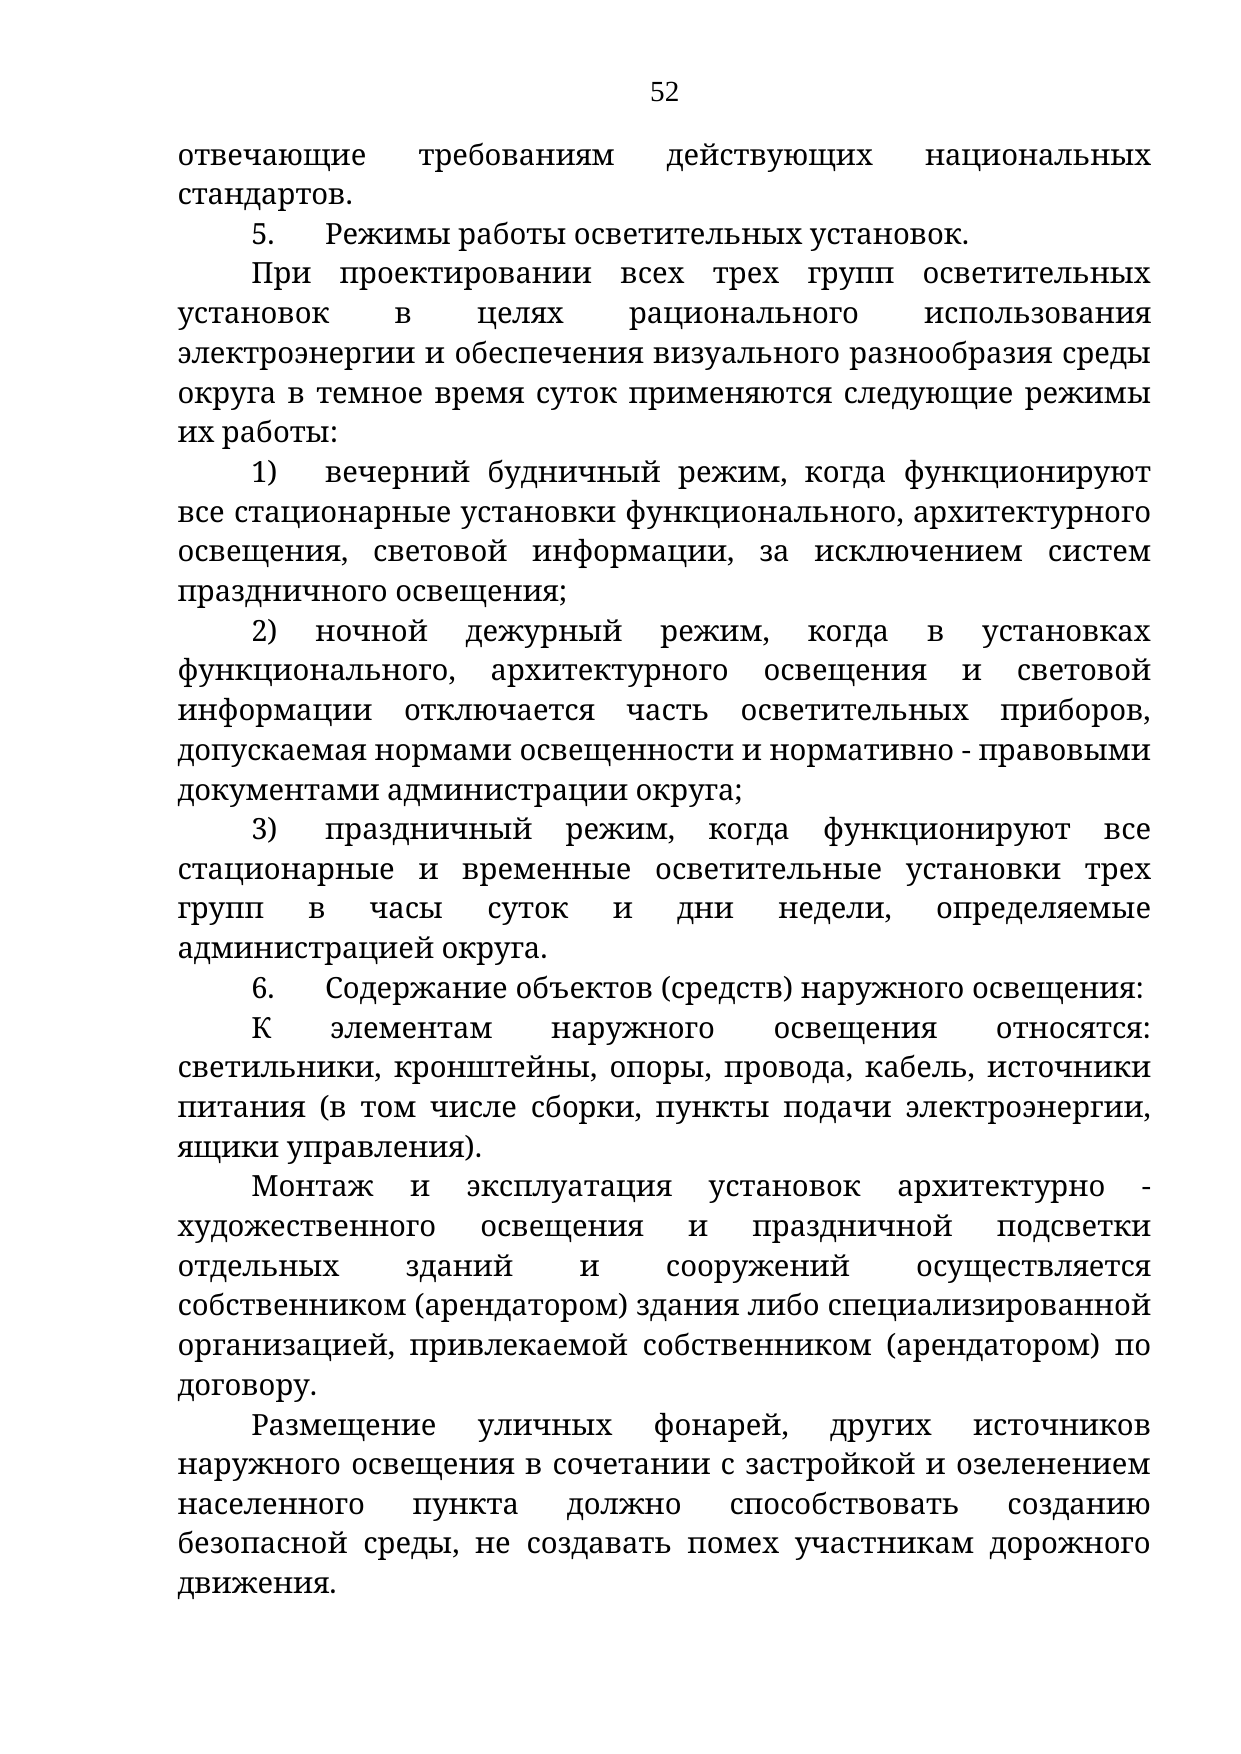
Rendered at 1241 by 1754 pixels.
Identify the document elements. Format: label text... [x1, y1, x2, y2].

text 3) праздничный режим, когда функционируют все стационарные и временные осветительные установки трех групп в часы суток и дни недели, определяемые администрацией округа. [177, 808, 1152, 967]
text 2) ночной дежурный режим, когда в установках функционального, архитектурного освещения и световой информации отключается часть осветительных приборов, допускаемая нормами освещенности и нормативно - правовыми документами администрации округа; [177, 610, 1152, 808]
text Размещение уличных фонарей, других источников наружного освещения в сочетании с застройкой и озеленением населенного пункта должно способствовать созданию безопасной среды, не создавать помех участникам дорожного движения. [177, 1404, 1152, 1602]
text Монтаж и эксплуатация установок архитектурно - художественного освещения и праздничной подсветки отдельных зданий и сооружений осуществляется собственником (арендатором) здания либо специализированной организацией, привлекаемой собственником (арендатором) по договору. [177, 1166, 1152, 1404]
text 1) вечерний будничный режим, когда функционируют все стационарные установки функционального, архитектурного освещения, световой информации, за исключением систем праздничного освещения; [177, 451, 1152, 610]
text При проектировании всех трех групп осветительных установок в целях рационального использования электроэнергии и обеспечения визуального разнообразия среды округа в темное время суток применяются следующие режимы их работы: [177, 253, 1152, 451]
text 6. Содержание объектов (средств) наружного освещения: [177, 967, 1152, 1007]
text К элементам наружного освещения относятся: светильники, кронштейны, опоры, провода, кабель, источники питания (в том числе сборки, пункты подачи электроэнергии, ящики управления). [177, 1007, 1152, 1166]
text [177, 134, 1152, 213]
text 5. Режимы работы осветительных установок. [177, 213, 1152, 253]
